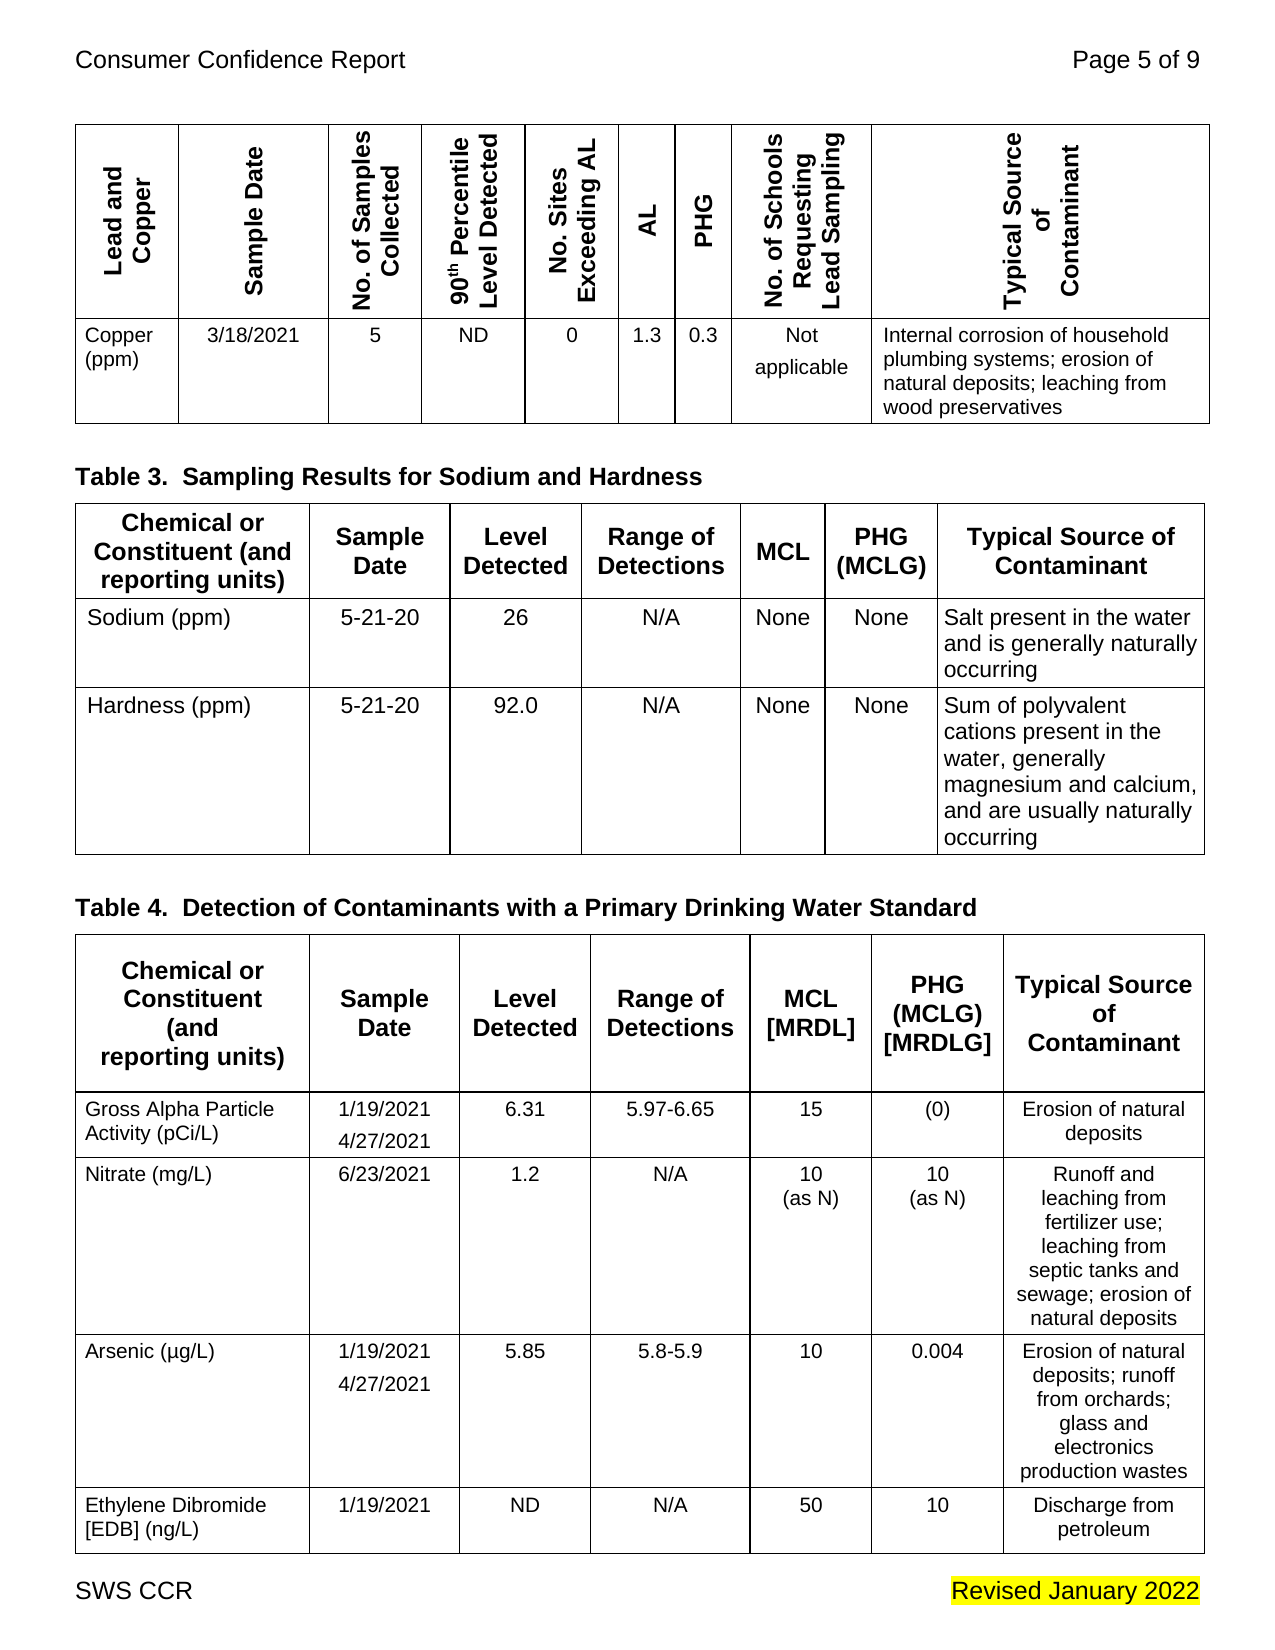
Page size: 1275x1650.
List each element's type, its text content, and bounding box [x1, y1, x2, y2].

table_cell 1/19/2021 [310, 1488, 459, 1553]
table_cell 6/23/2021 [310, 1158, 459, 1334]
table_header Typical Source of Contaminant [938, 504, 1204, 598]
table_cell None [826, 688, 937, 854]
table_cell None [826, 599, 937, 687]
table_cell 0 [526, 319, 618, 423]
table_cell N/A [591, 1158, 749, 1334]
table_cell None [741, 599, 824, 687]
table_header No. of Samples Collected [329, 125, 421, 318]
table_cell Runoff and leaching from fertilizer use; leaching from septic tanks and sewage; erosion of natural deposits [1004, 1158, 1204, 1334]
table_cell Sum of polyvalent cations present in the water, generally magnesium and calcium, and are usually naturally occurring [938, 688, 1204, 854]
table_header Level Detected [451, 504, 581, 598]
table_header Chemical or Constituent (and reporting units) [76, 935, 309, 1091]
table_header Sample Date [179, 125, 328, 318]
table_cell 92.0 [451, 688, 581, 854]
table_cell Salt present in the water and is generally naturally occurring [938, 599, 1204, 687]
table_cell N/A [582, 688, 740, 854]
table_cell Erosion of natural deposits; runoff from orchards; glass and electronics production wastes [1004, 1335, 1204, 1487]
table_cell 5.85 [460, 1335, 590, 1487]
table_cell 50 [751, 1488, 871, 1553]
table_cell 5-21-20 [310, 599, 449, 687]
table_header Range of Detections [591, 935, 749, 1091]
table_cell (0) [872, 1093, 1003, 1157]
table_header No. Sites Exceeding AL [526, 125, 618, 318]
table_header PHG (MCLG) [MRDLG] [872, 935, 1003, 1091]
table_cell None [741, 688, 824, 854]
table_cell 1/19/2021 4/27/2021 [310, 1093, 459, 1157]
table_header 90th Percentile Level Detected [422, 125, 524, 318]
table_cell 10 [872, 1488, 1003, 1553]
table_cell 0.004 [872, 1335, 1003, 1487]
table_header Range of Detections [582, 504, 740, 598]
table_cell Gross Alpha Particle Activity (pCi/L) [76, 1093, 309, 1157]
table_header Chemical or Constituent (and reporting units) [76, 504, 309, 598]
table_cell N/A [591, 1488, 749, 1553]
table_cell 3/18/2021 [179, 319, 328, 423]
table_cell ND [422, 319, 524, 423]
table_cell Hardness (ppm) [76, 688, 309, 854]
table_header PHG (MCLG) [826, 504, 937, 598]
table_cell Not applicable [732, 319, 871, 423]
table_header MCL [741, 504, 824, 598]
table_cell 1.3 [619, 319, 674, 423]
table_cell Copper (ppm) [76, 319, 178, 423]
table_cell 5.8-5.9 [591, 1335, 749, 1487]
table_cell Sodium (ppm) [76, 599, 309, 687]
table_cell 6.31 [460, 1093, 590, 1157]
table_cell 5.97-6.65 [591, 1093, 749, 1157]
table_cell 1/19/2021 4/27/2021 [310, 1335, 459, 1487]
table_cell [76, 1488, 309, 1553]
table_header Level Detected [460, 935, 590, 1091]
table_cell 10 [751, 1335, 871, 1487]
table_header Typical Source of Contaminant [872, 125, 1209, 318]
table_cell Internal corrosion of household plumbing systems; erosion of natural deposits; leaching from wood preservatives [872, 319, 1209, 423]
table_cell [1004, 1488, 1204, 1553]
table_cell 10 (as N) [872, 1158, 1003, 1334]
table_cell 1.2 [460, 1158, 590, 1334]
table_cell Nitrate (mg/L) [76, 1158, 309, 1334]
table_header Sample Date [310, 935, 459, 1091]
table_header MCL [MRDL] [751, 935, 871, 1091]
table_header No. of Schools Requesting Lead Sampling [732, 125, 871, 318]
table_cell N/A [582, 599, 740, 687]
table_cell 10 (as N) [751, 1158, 871, 1334]
table_cell 5-21-20 [310, 688, 449, 854]
table_cell Erosion of natural deposits [1004, 1093, 1204, 1157]
table_cell 0.3 [676, 319, 731, 423]
table_cell 5 [329, 319, 421, 423]
table_cell Arsenic (µg/L) [76, 1335, 309, 1487]
table_header Lead and Copper [76, 125, 178, 318]
table_cell ND [460, 1488, 590, 1553]
table_cell 15 [751, 1093, 871, 1157]
table_header Sample Date [310, 504, 449, 598]
table_header Typical Source of Contaminant [1004, 935, 1204, 1091]
table_cell 26 [451, 599, 581, 687]
table_header PHG [676, 125, 731, 318]
table_header AL [619, 125, 674, 318]
